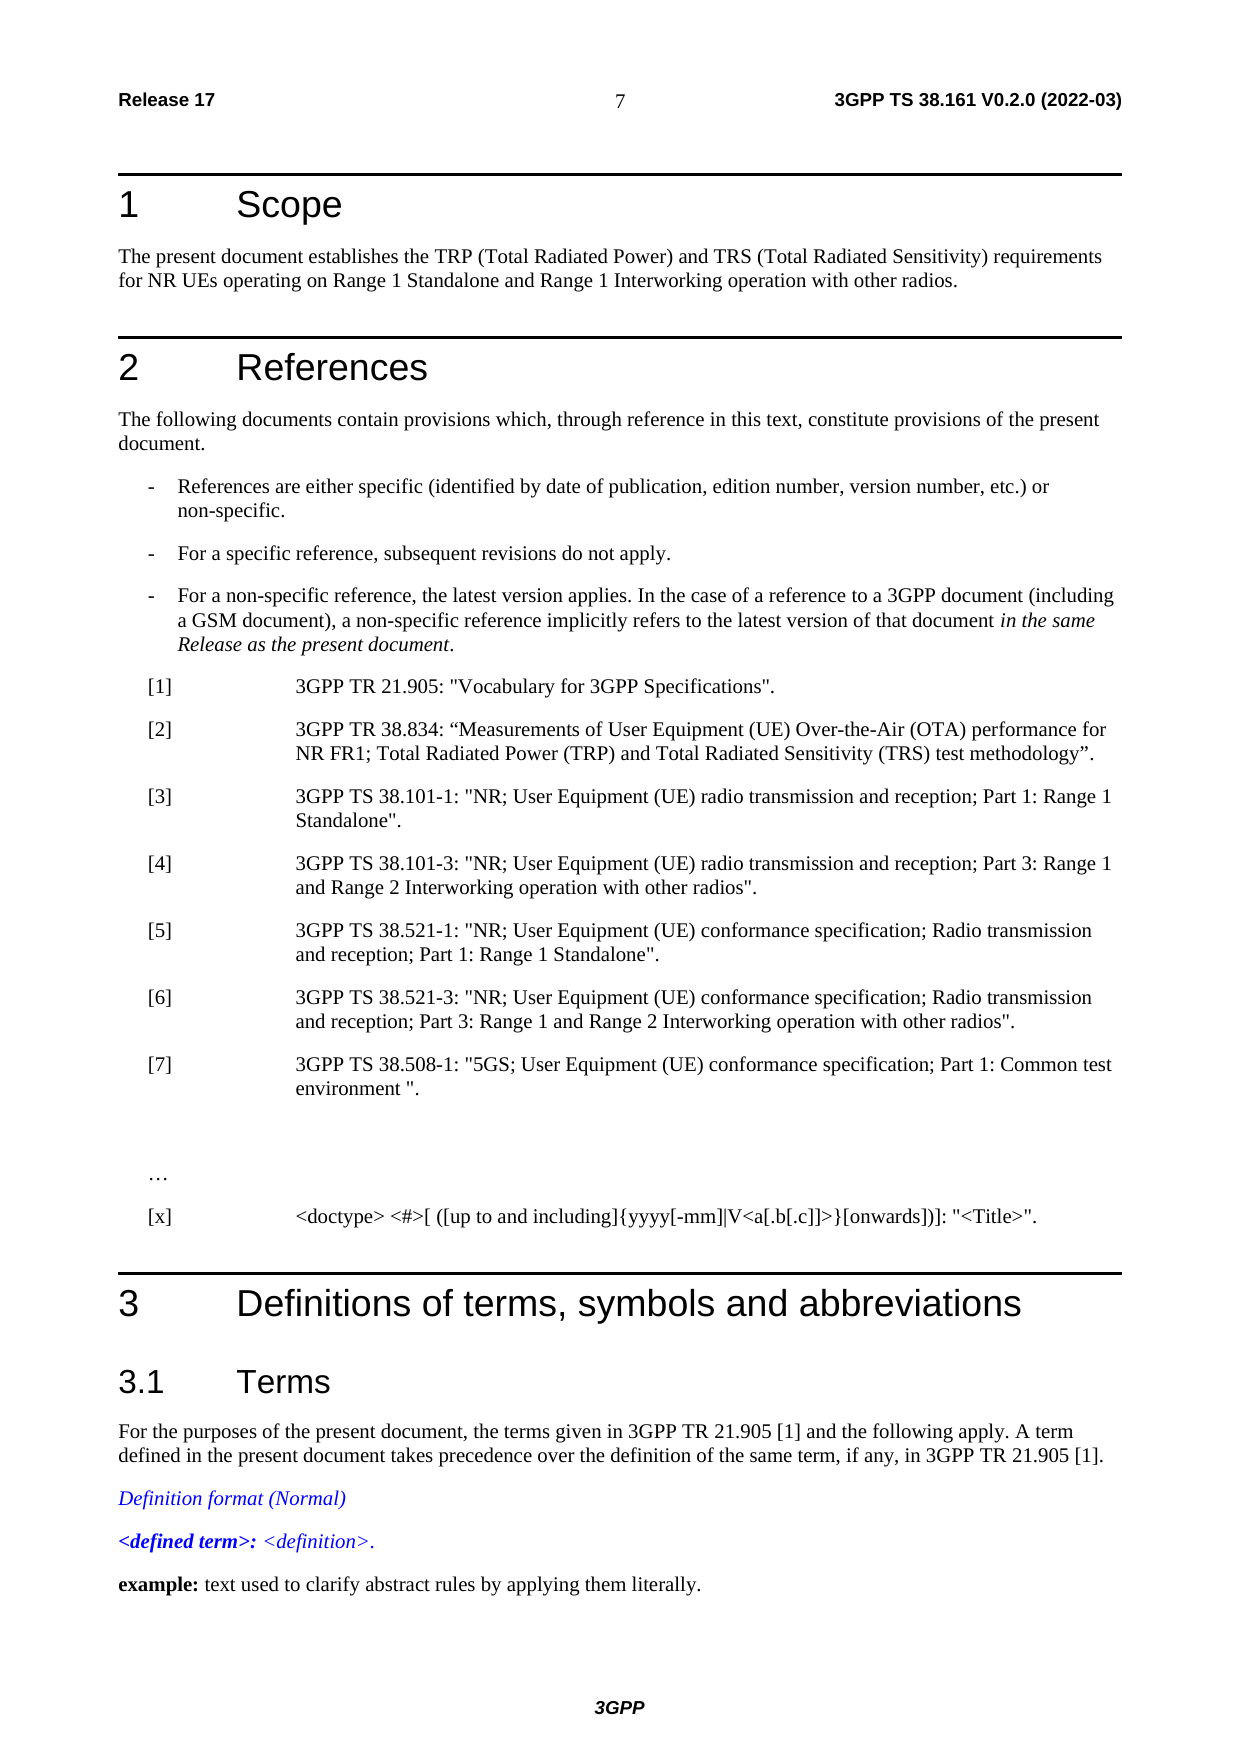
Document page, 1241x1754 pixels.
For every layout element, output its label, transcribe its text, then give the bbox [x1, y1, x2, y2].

text - References are either specific (identified by date of publication, edition number, version number, etc.) or non-specific. [148, 474, 1122, 522]
text [5] 3GPP TS 38.521-1: "NR; User Equipment (UE) conformance specification; Radio transmission and reception; Part 1: Range 1 Standalone". [148, 918, 1122, 966]
text [x] <doctype> <#>[ ([up to and including]{yyyy[-mm]|V<a[.b[.c]]>}[onwards])]: "<Title>". [148, 1204, 1122, 1228]
text example: text used to clarify abstract rules by applying them literally. [118, 1572, 1122, 1596]
text [1] 3GPP TR 21.905: "Vocabulary for 3GPP Specifications". [148, 674, 1122, 698]
text [7] 3GPP TS 38.508-1: "5GS; User Equipment (UE) conformance specification; Part 1: Common test environment ". [148, 1052, 1122, 1100]
subtitle 3.1 Terms [118, 1362, 1122, 1400]
text - For a specific reference, subsequent revisions do not apply. [148, 541, 1122, 565]
text The following documents contain provisions which, through reference in this text, constitute provisions of the present document. [118, 407, 1122, 455]
text <defined term>: <definition>. [118, 1529, 1122, 1553]
subtitle 3 Definitions of terms, symbols and abbreviations [118, 1275, 1122, 1324]
text [6] 3GPP TS 38.521-3: "NR; User Equipment (UE) conformance specification; Radio transmission and reception; Part 3: Range 1 and Range 2 Interworking operation with other radios". [148, 985, 1122, 1033]
text Definition format () [118, 1486, 1122, 1510]
subtitle 2 References [118, 339, 1122, 388]
text - For a non-specific reference, the latest version applies. In the case of a reference to a 3GPP document (including a GSM document), a non-specific reference implicitly refers to the latest version of that document in the same Release as the present document. [148, 583, 1122, 656]
subtitle 1 Scope [118, 176, 1122, 225]
text For the purposes of the present document, the terms given in 3GPP TR 21.905 [1] and the following apply. A term defined in the present document takes precedence over the definition of the same term, if any, in 3GPP TR 21.905 [1]. [118, 1419, 1122, 1467]
text [4] 3GPP TS 38.101-3: "NR; User Equipment (UE) radio transmission and reception; Part 3: Range 1 and Range 2 Interworking operation with other radios". [148, 851, 1122, 899]
text The present document establishes the TRP (Total Radiated Power) and TRS (Total Radiated Sensitivity) requirements for NR UEs operating on Range 1 Standalone and Range 1 Interworking operation with other radios. [118, 244, 1122, 292]
text [2] 3GPP TR 38.834: “Measurements of User Equipment (UE) Over-the-Air (OTA) performance for NR FR1; Total Radiated Power (TRP) and Total Radiated Sensitivity (TRS) test methodology”. [148, 717, 1122, 765]
text [3] 3GPP TS 38.101-1: "NR; User Equipment (UE) radio transmission and reception; Part 1: Range 1 Standalone". [148, 784, 1122, 832]
text … [148, 1161, 1122, 1185]
